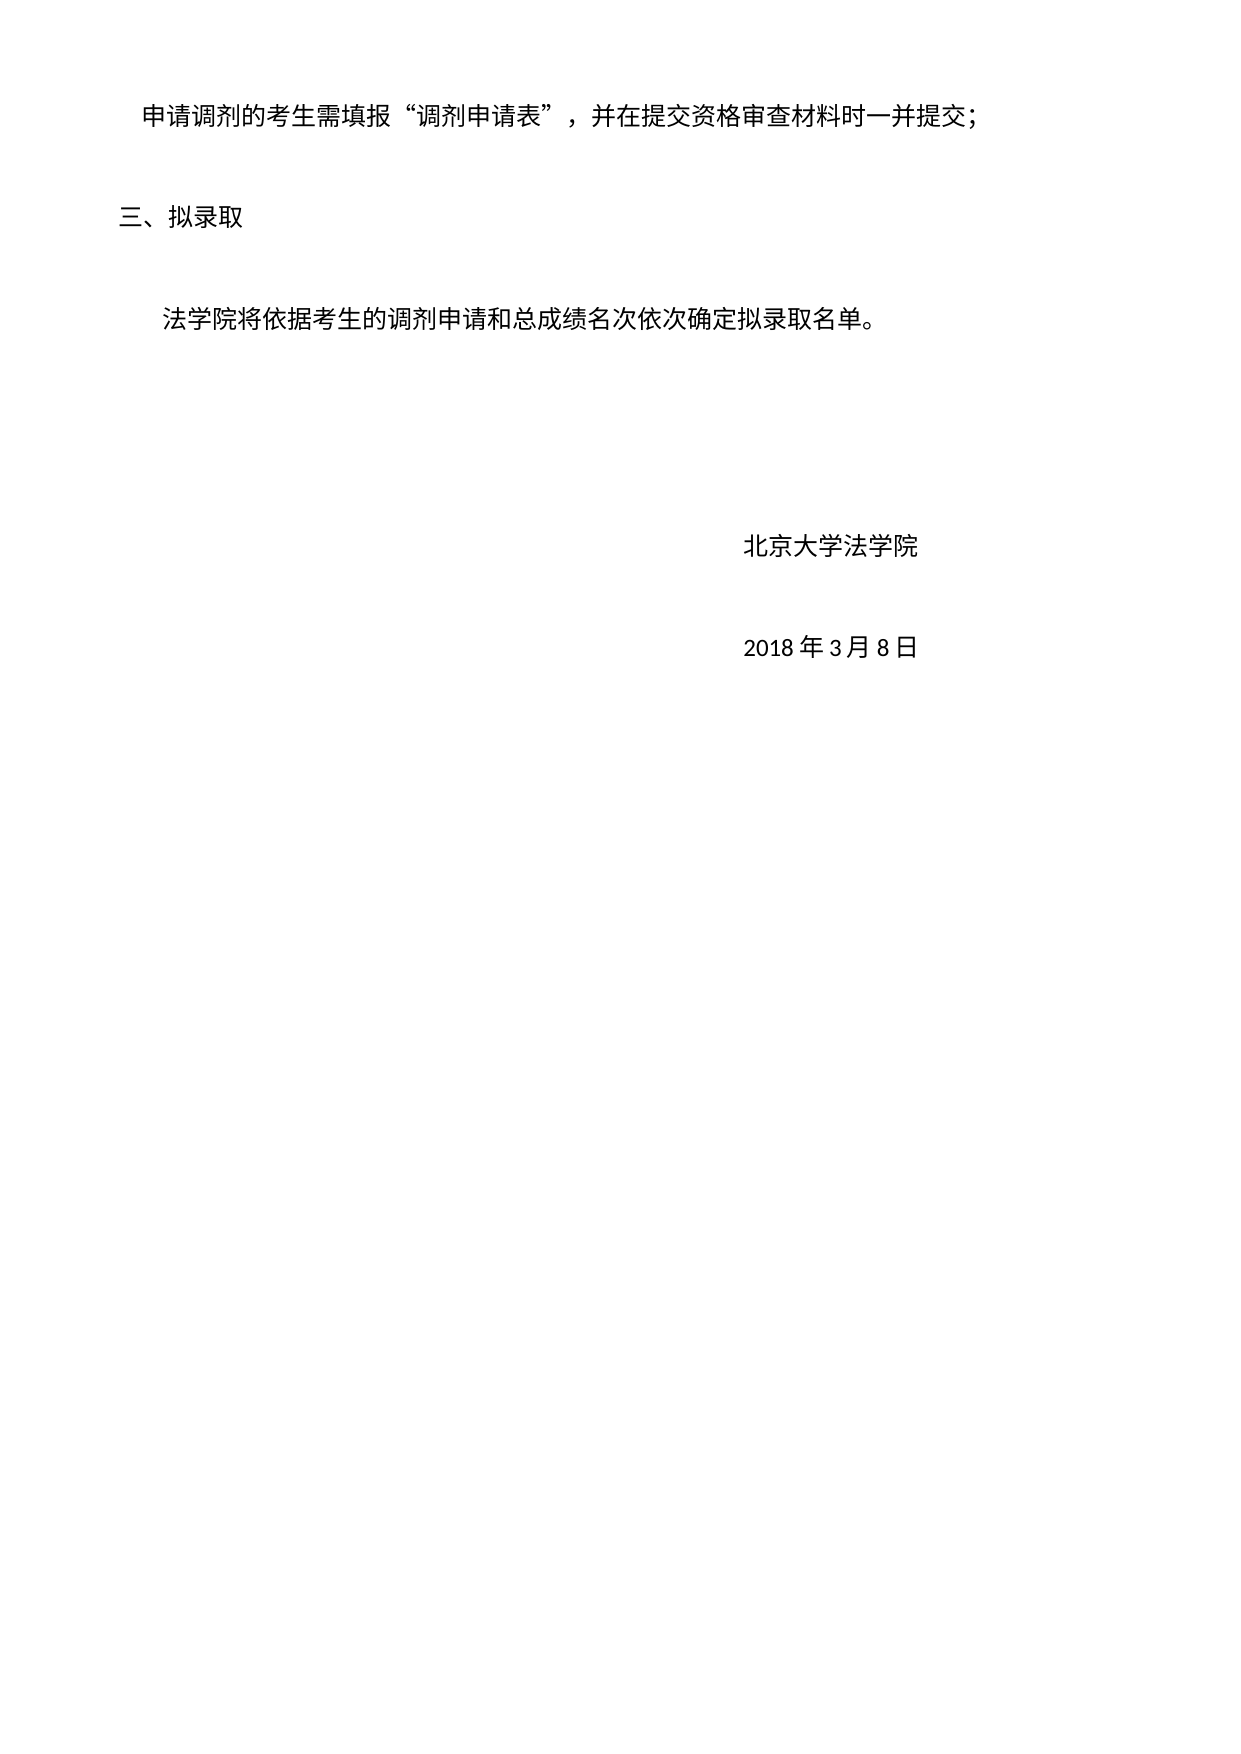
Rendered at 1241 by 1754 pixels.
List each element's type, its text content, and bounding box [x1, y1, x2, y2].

text 申请调剂的考生需填报“调剂申请表”，并在提交资格审查材料时一并提交； [118, 82, 1122, 147]
text 北京大学法学院 [118, 512, 1122, 577]
text 2018年3月8日 [118, 613, 1122, 678]
text 三、拟录取 [118, 183, 1122, 248]
text 法学院将依据考生的调剂申请和总成绩名次依次确定拟录取名单。 [118, 285, 1122, 350]
